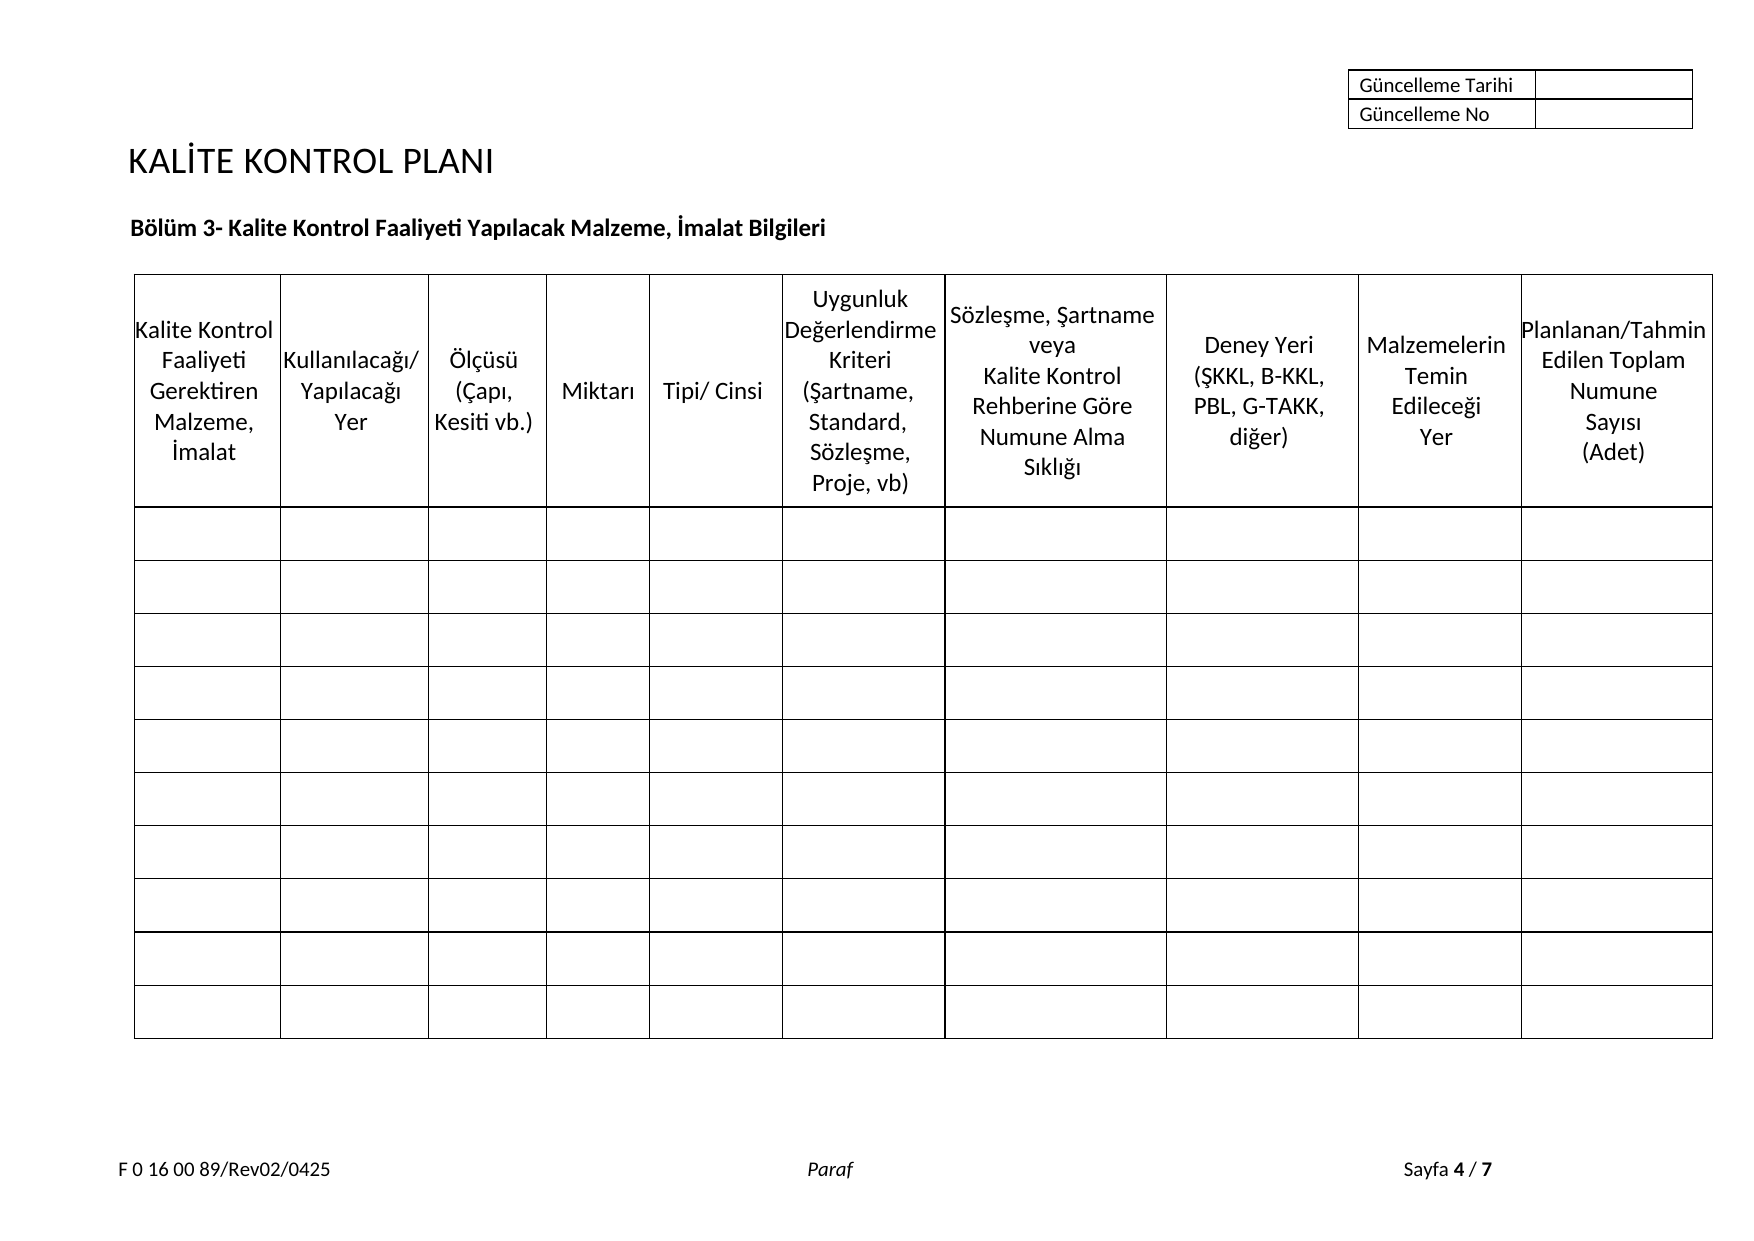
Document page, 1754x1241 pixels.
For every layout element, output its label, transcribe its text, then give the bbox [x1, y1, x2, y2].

table_header Sözleşme, Şartname veya Kalite Kontrol Rehberine Göre Numune Alma Sıklığı [946, 275, 1166, 506]
table_header Miktarı [547, 275, 649, 506]
table_cell [1359, 986, 1521, 1038]
table_header Deney Yeri (ŞKKL, B-KKL, PBL, G-TAKK, diğer) [1167, 275, 1358, 506]
table_cell [547, 508, 649, 559]
table_cell [281, 508, 428, 559]
table_cell [135, 720, 280, 772]
table_cell [1522, 614, 1712, 666]
table_cell [429, 508, 546, 559]
table_header Tipi/ Cinsi [650, 275, 782, 506]
table_cell [1167, 933, 1358, 984]
table_cell [650, 508, 782, 559]
table_cell [1167, 667, 1358, 719]
table_cell [1359, 508, 1521, 559]
table_cell [650, 720, 782, 772]
table_cell [1167, 508, 1358, 559]
table_cell [946, 826, 1166, 878]
table_cell [281, 614, 428, 666]
table_header [1536, 71, 1692, 98]
table_cell [783, 614, 944, 666]
table_header Planlanan/Tahmin Edilen Toplam Numune Sayısı (Adet) [1522, 275, 1712, 506]
table_cell [1359, 667, 1521, 719]
table_cell [783, 773, 944, 825]
table_cell [281, 879, 428, 931]
table_header Kalite Kontrol Faaliyeti Gerektiren Malzeme, İmalat [135, 275, 280, 506]
table_cell [429, 986, 546, 1038]
table_cell [783, 667, 944, 719]
table_cell [1522, 720, 1712, 772]
table_cell [783, 986, 944, 1038]
table_cell [1167, 561, 1358, 613]
table_cell [946, 614, 1166, 666]
table_cell [650, 773, 782, 825]
table_cell [135, 614, 280, 666]
table_cell [281, 773, 428, 825]
table_cell [783, 879, 944, 931]
table_cell [1536, 100, 1692, 128]
table_cell [650, 614, 782, 666]
table_cell [650, 667, 782, 719]
table_cell [1359, 933, 1521, 984]
table_cell [650, 879, 782, 931]
table_cell [1522, 508, 1712, 559]
table_cell [1522, 986, 1712, 1038]
table_cell [547, 773, 649, 825]
table_header Ölçüsü (Çapı, Kesiti vb.) [429, 275, 546, 506]
table_cell [1359, 561, 1521, 613]
table_cell [783, 508, 944, 559]
table_cell [135, 508, 280, 559]
table_header Güncelleme Tarihi [1349, 71, 1535, 98]
table_cell [1167, 879, 1358, 931]
table_cell [946, 667, 1166, 719]
table_cell [946, 986, 1166, 1038]
table_cell [1167, 826, 1358, 878]
table_cell [281, 986, 428, 1038]
table_cell [650, 986, 782, 1038]
table_cell [783, 826, 944, 878]
table_cell [547, 667, 649, 719]
table_cell [783, 933, 944, 984]
table_cell [547, 879, 649, 931]
table_header Kullanılacağı/ Yapılacağı Yer [281, 275, 428, 506]
table_cell [281, 826, 428, 878]
table_cell [547, 561, 649, 613]
table_cell [1167, 720, 1358, 772]
table_cell [650, 933, 782, 984]
table_cell [429, 933, 546, 984]
table_cell [135, 561, 280, 613]
table_cell [135, 933, 280, 984]
table_cell Güncelleme No [1349, 100, 1535, 128]
table_cell [429, 614, 546, 666]
table_cell [135, 879, 280, 931]
table_cell [281, 720, 428, 772]
table_cell [783, 561, 944, 613]
table_cell [547, 720, 649, 772]
table_cell [946, 508, 1166, 559]
table_cell [1522, 561, 1712, 613]
table_cell [946, 561, 1166, 613]
table_cell [135, 667, 280, 719]
table_cell [1359, 614, 1521, 666]
table_cell [281, 933, 428, 984]
table_cell [1359, 826, 1521, 878]
table_cell [946, 933, 1166, 984]
table_cell [135, 773, 280, 825]
table_cell [547, 986, 649, 1038]
table_cell [429, 773, 546, 825]
table_cell [429, 826, 546, 878]
table_cell [783, 720, 944, 772]
table_cell [429, 879, 546, 931]
table_cell [650, 561, 782, 613]
table_cell [429, 667, 546, 719]
table_cell [1522, 773, 1712, 825]
table_cell [1522, 879, 1712, 931]
text Bölüm 3- Kalite Kontrol Faaliyeti Yapılacak Malzeme, İmalat Bilgileri [130, 212, 1636, 243]
table_cell [946, 773, 1166, 825]
table_cell [650, 826, 782, 878]
table_cell [429, 561, 546, 613]
table_cell [1167, 614, 1358, 666]
table_cell [1522, 667, 1712, 719]
table_cell [547, 826, 649, 878]
table_cell [946, 720, 1166, 772]
table_cell [1167, 986, 1358, 1038]
table_header Malzemelerin Temin Edileceği Yer [1359, 275, 1521, 506]
table_cell [547, 933, 649, 984]
table_cell [135, 826, 280, 878]
table_cell [946, 879, 1166, 931]
table_cell [1522, 933, 1712, 984]
table_header Uygunluk Değerlendirme Kriteri (Şartname, Standard, Sözleşme, Proje, vb) [783, 275, 944, 506]
table_cell [135, 986, 280, 1038]
text KALİTE KONTROL PLANI [128, 129, 1636, 185]
table_cell [281, 667, 428, 719]
table_cell [1359, 773, 1521, 825]
table_cell [1522, 826, 1712, 878]
table_cell [1359, 879, 1521, 931]
table_cell [1167, 773, 1358, 825]
table_cell [1359, 720, 1521, 772]
table_cell [429, 720, 546, 772]
table_cell [547, 614, 649, 666]
table_cell [281, 561, 428, 613]
